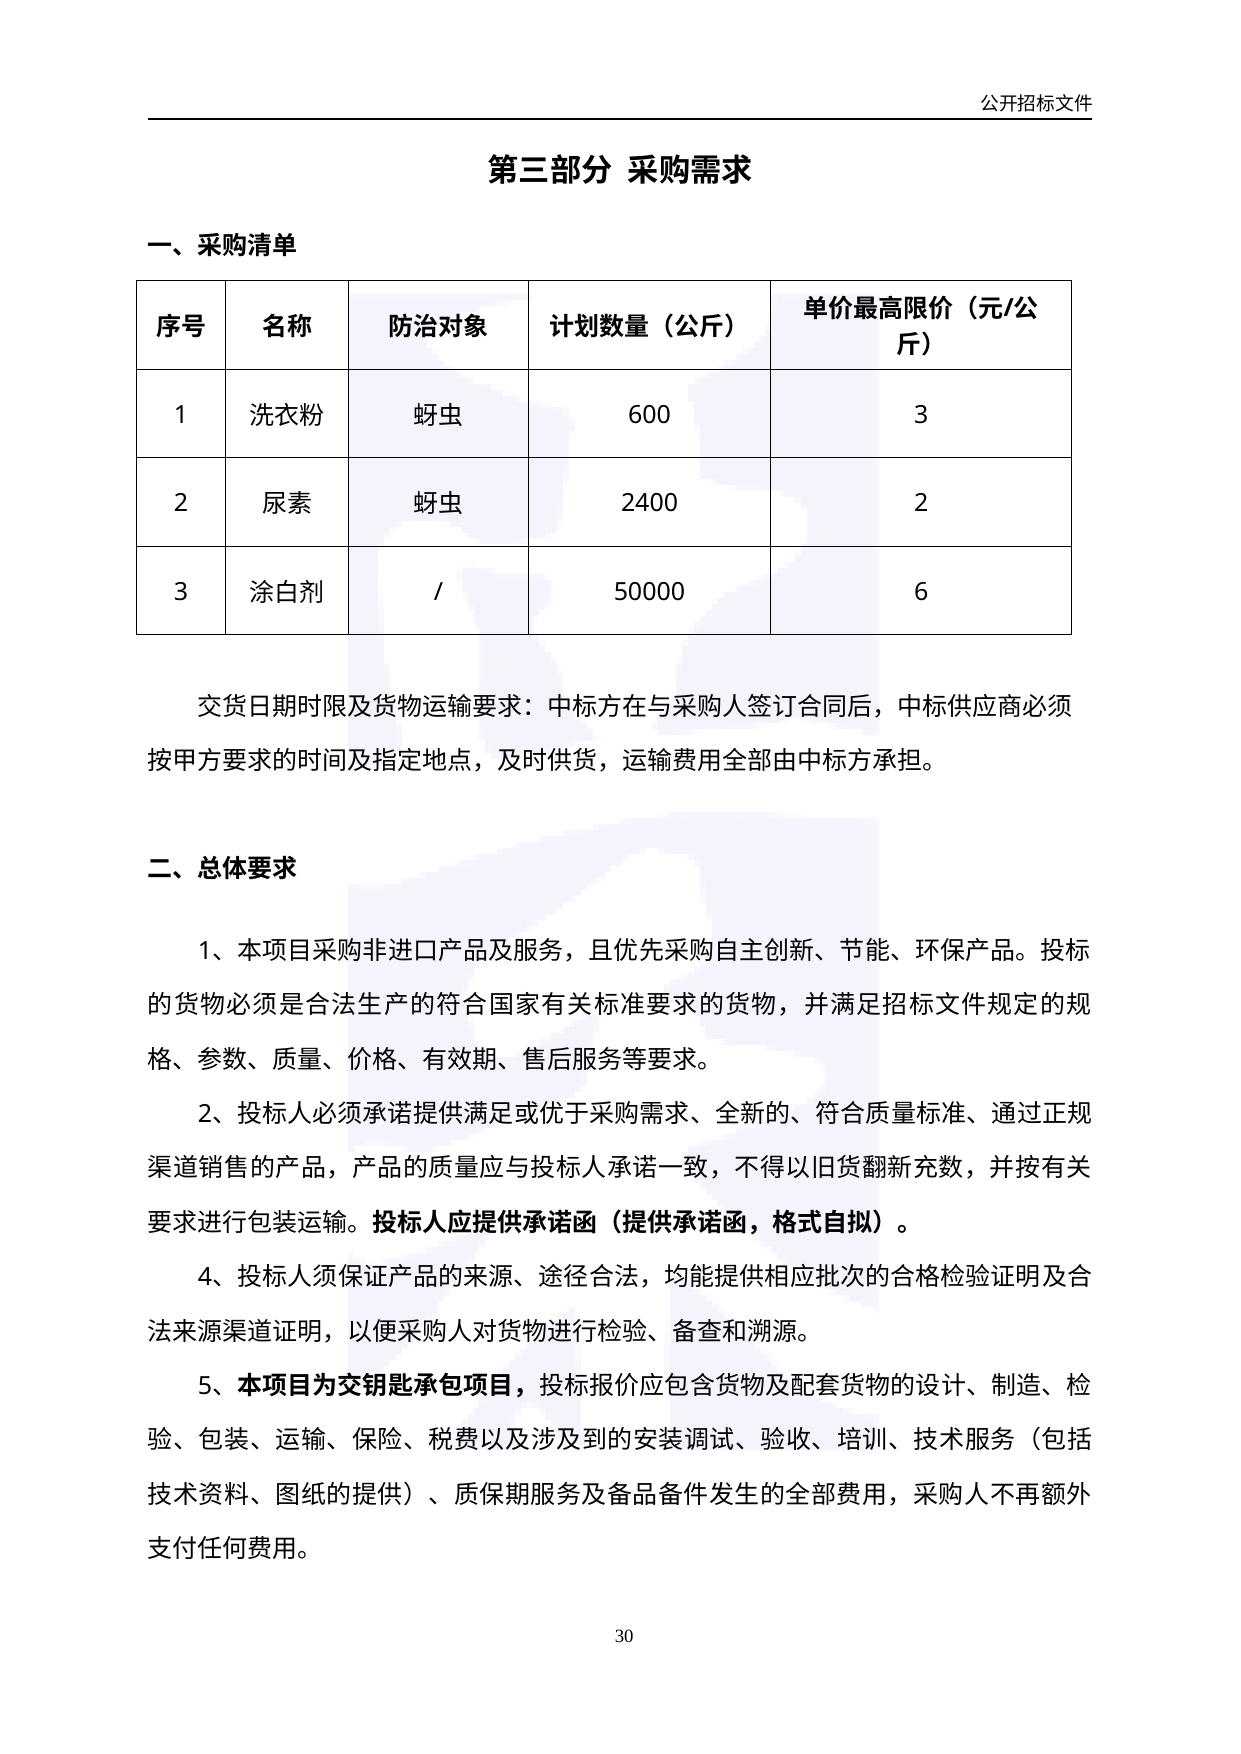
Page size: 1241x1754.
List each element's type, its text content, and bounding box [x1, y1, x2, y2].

text 4、投标人须保证产品的来源、途径合法，均能提供相应批次的合格检验证明及合法来源渠道证明，以便采购人对货物进行检验、备查和溯源。 [148, 1257, 1092, 1347]
table_cell 洗衣粉 [226, 370, 348, 457]
text 1、本项目采购非进口产品及服务，且优先采购自主创新、节能、环保产品。投标的货物必须是合法生产的符合国家有关标准要求的货物，并满足招标文件规定的规格、参数、质量、价格、有效期、售后服务等要求。 [148, 930, 1092, 1075]
table_header 计划数量（公斤） [529, 281, 770, 369]
table_cell 蚜虫 [349, 458, 528, 546]
text 一、采购清单 [148, 226, 1092, 262]
table_cell 2 [771, 458, 1071, 546]
text 交货日期时限及货物运输要求：中标方在与采购人签订合同后，中标供应商必须按甲方要求的时间及指定地点，及时供货，运输费用全部由中标方承担。 [148, 686, 1092, 777]
table_header 单价最高限价（元/公斤） [771, 281, 1071, 369]
table_cell / [349, 547, 528, 634]
table_cell 6 [771, 547, 1071, 634]
table_header 名称 [226, 281, 348, 369]
table_cell 600 [529, 370, 770, 457]
table_header 序号 [137, 281, 225, 369]
text 5、本项目为交钥匙承包项目，投标报价应包含货物及配套货物的设计、制造、检验、包装、运输、保险、税费以及涉及到的安装调试、验收、培训、技术服务（包括技术资料、图纸的提供）、质保期服务及备品备件发生的全部费用，采购人不再额外支付任何费用。 [148, 1365, 1092, 1565]
table_cell 1 [137, 370, 225, 457]
subtitle 二、总体要求 [148, 849, 1092, 885]
table_cell 50000 [529, 547, 770, 634]
list 采购需求 [148, 145, 1092, 191]
table_cell 尿素 [226, 458, 348, 546]
table_cell 2400 [529, 458, 770, 546]
table_header 防治对象 [349, 281, 528, 369]
table_cell 涂白剂 [226, 547, 348, 634]
table_cell 3 [771, 370, 1071, 457]
table_cell 2 [137, 458, 225, 546]
text 2、投标人必须承诺提供满足或优于采购需求、全新的、符合质量标准、通过正规渠道销售的产品，产品的质量应与投标人承诺一致，不得以旧货翻新充数，并按有关要求进行包装运输。投标人应提供承诺函（提供承诺函，格式自拟）。 [148, 1093, 1092, 1238]
table_cell 3 [137, 547, 225, 634]
table_cell 蚜虫 [349, 370, 528, 457]
